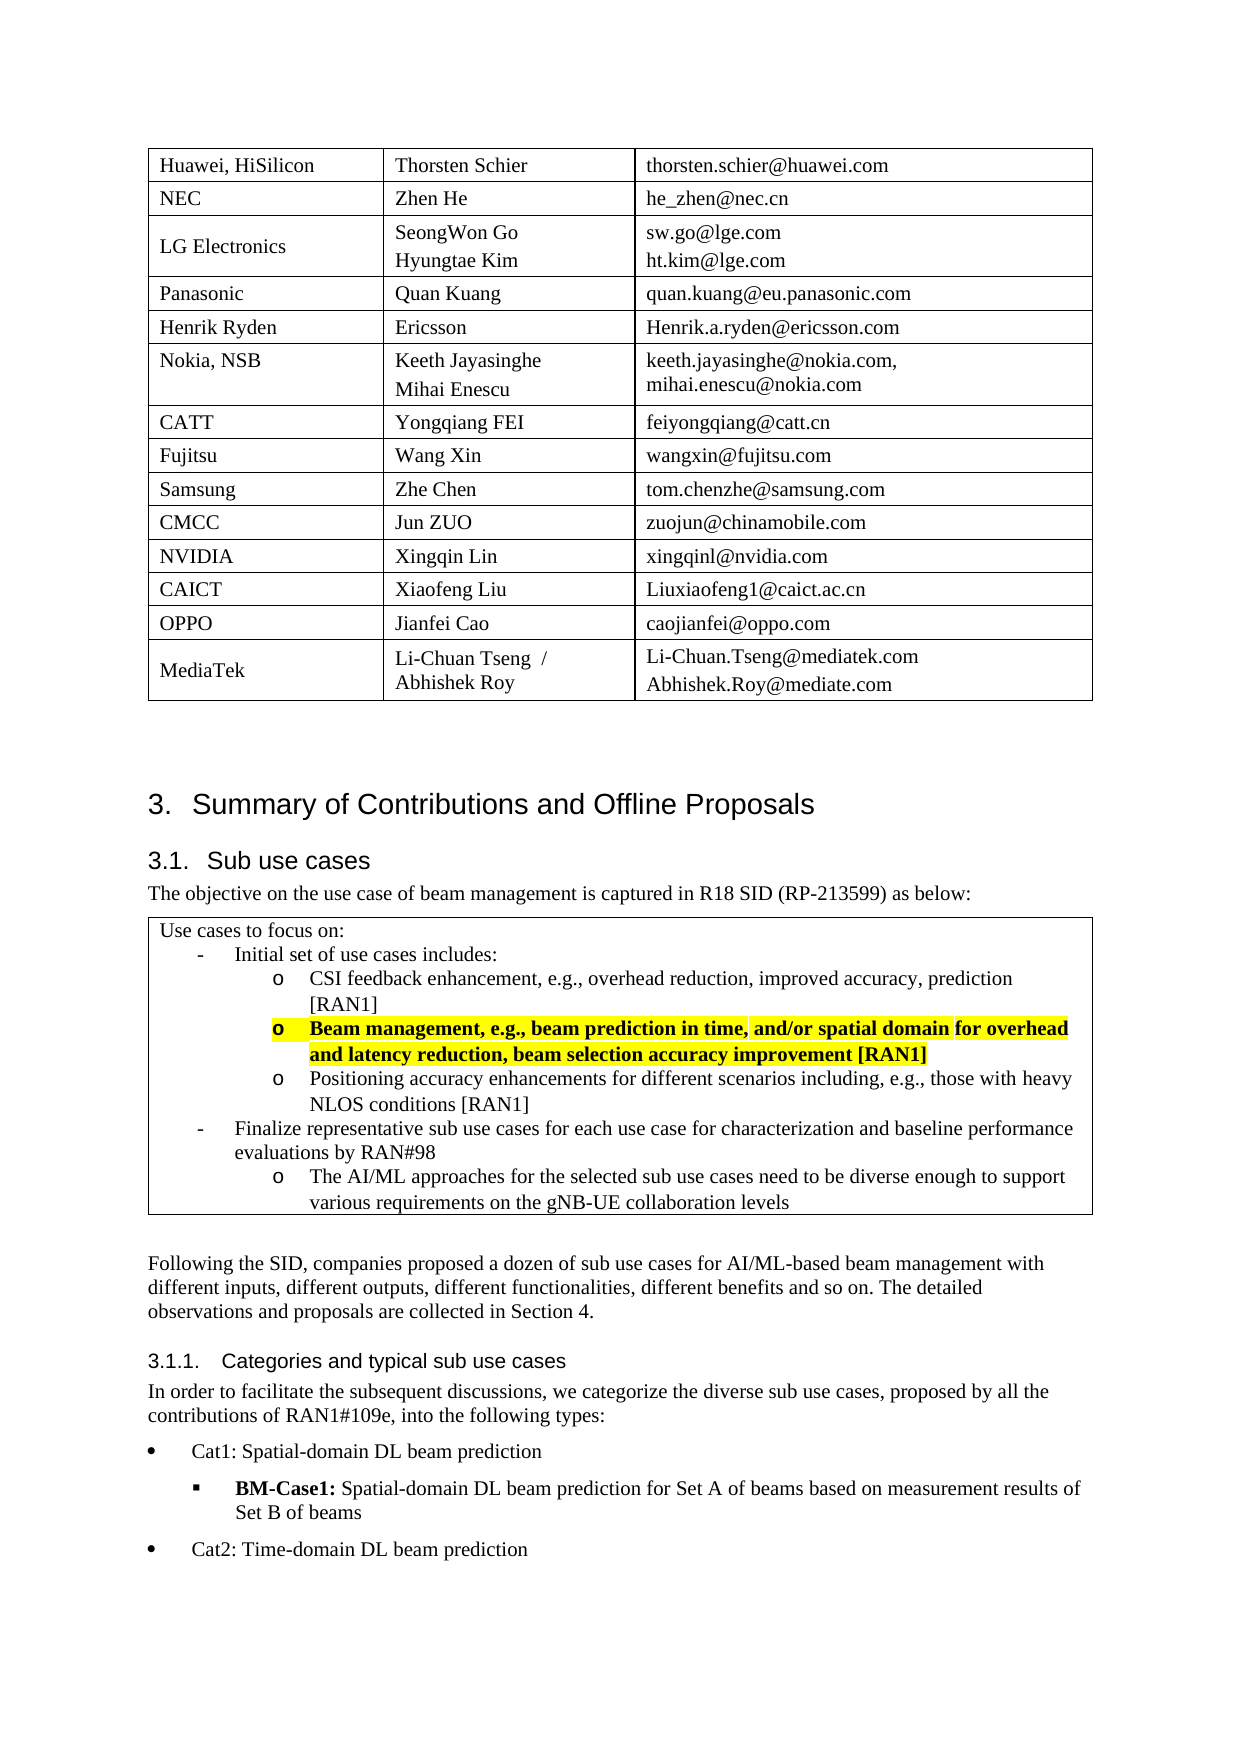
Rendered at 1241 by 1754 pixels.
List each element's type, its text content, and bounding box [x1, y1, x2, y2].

table_header Use cases to focus on: Initial set of use cases includes: CSI feedback enhancement, e.g., overhead reduction, improved accuracy, prediction [RAN1] Beam management, e.g., beam prediction in time, and/or spatial domain for overhead and latency reduction, beam selection accuracy improvement [RAN1] Positioning accuracy enhancements for different scenarios including, e.g., those with heavy NLOS conditions [RAN1] Finalize representative sub use cases for each use case for characterization and baseline performance evaluations by RAN#98 The AI/ML approaches for the selected sub use cases need to be diverse enough to support various requirements on the gNB-UE collaboration levels [149, 918, 1092, 1214]
table_cell xingqinl@nvidia.com [636, 540, 1092, 572]
table_cell Zhen He [384, 182, 634, 214]
table_cell Panasonic [149, 277, 383, 309]
table_cell Liuxiaofeng1@caict.ac.cn [636, 573, 1092, 605]
table_cell quan.kuang@eu.panasonic.com [636, 277, 1092, 309]
table_cell Xiaofeng Liu [384, 573, 634, 605]
table_cell SeongWon Go Hyungtae Kim [384, 216, 634, 276]
table_cell CATT [149, 406, 383, 438]
text The objective on the use case of beam management is captured in R18 SID (RP-213599) as below: [148, 881, 1093, 905]
table_cell Thorsten Schier [384, 149, 634, 181]
text Following the SID, companies proposed a dozen of sub use cases for AI/ML-based beam management with different inputs, different outputs, different functionalities, different benefits and so on. The detailed observations and proposals are collected in Section 4. [148, 1251, 1093, 1323]
subtitle Summary of Contributions and Offline Proposals [148, 787, 1093, 821]
table_cell Henrik Ryden [149, 311, 383, 343]
subtitle Categories and typical sub use cases [148, 1348, 1093, 1372]
table_cell Xingqin Lin [384, 540, 634, 572]
table_cell NEC [149, 182, 383, 214]
list BM-Case1: Spatial-domain DL beam prediction for Set A of beams based on measurement results of Set B of beams [191, 1476, 1093, 1524]
table_cell Nokia, NSB [149, 344, 383, 405]
table_cell CMCC [149, 506, 383, 538]
table_cell Li-Chuan.Tseng@mediatek.com Abhishek.Roy@mediate.com [636, 640, 1092, 700]
table_cell Ericsson [384, 311, 634, 343]
table_cell Jianfei Cao [384, 606, 634, 639]
table_cell Jun ZUO [384, 506, 634, 538]
table_cell Keeth Jayasinghe Mihai Enescu [384, 344, 634, 405]
table_cell Fujitsu [149, 439, 383, 472]
table_cell LG Electronics [149, 216, 383, 276]
list Cat2: Time-domain DL beam prediction [148, 1536, 1093, 1561]
table_cell keeth.jayasinghe@nokia.com, mihai.enescu@nokia.com [636, 344, 1092, 405]
table_cell sw.go@lge.com ht.kim@lge.com [636, 216, 1092, 276]
table_cell Wang Xin [384, 439, 634, 472]
table_cell Samsung [149, 473, 383, 505]
table_cell Huawei, HiSilicon [149, 149, 383, 181]
list Cat1: Spatial-domain DL beam prediction [148, 1439, 1093, 1463]
table_cell Yongqiang FEI [384, 406, 634, 438]
table_cell zuojun@chinamobile.com [636, 506, 1092, 538]
table_cell OPPO [149, 606, 383, 639]
table_cell Henrik.a.ryden@ericsson.com [636, 311, 1092, 343]
table_cell wangxin@fujitsu.com [636, 439, 1092, 472]
subtitle Sub use cases [148, 846, 1093, 874]
table_cell CAICT [149, 573, 383, 605]
table_cell caojianfei@oppo.com [636, 606, 1092, 639]
table_cell feiyongqiang@catt.cn [636, 406, 1092, 438]
table_cell MediaTek [149, 640, 383, 700]
table_cell Quan Kuang [384, 277, 634, 309]
table_cell NVIDIA [149, 540, 383, 572]
table_cell Zhe Chen [384, 473, 634, 505]
table_cell he_zhen@nec.cn [636, 182, 1092, 214]
table_cell Li-Chuan Tseng / Abhishek Roy [384, 640, 634, 700]
table_cell thorsten.schier@huawei.com [636, 149, 1092, 181]
table_cell tom.chenzhe@samsung.com [636, 473, 1092, 505]
text In order to facilitate the subsequent discussions, we categorize the diverse sub use cases, proposed by all the contributions of RAN1#109e, into the following types: [148, 1379, 1093, 1427]
